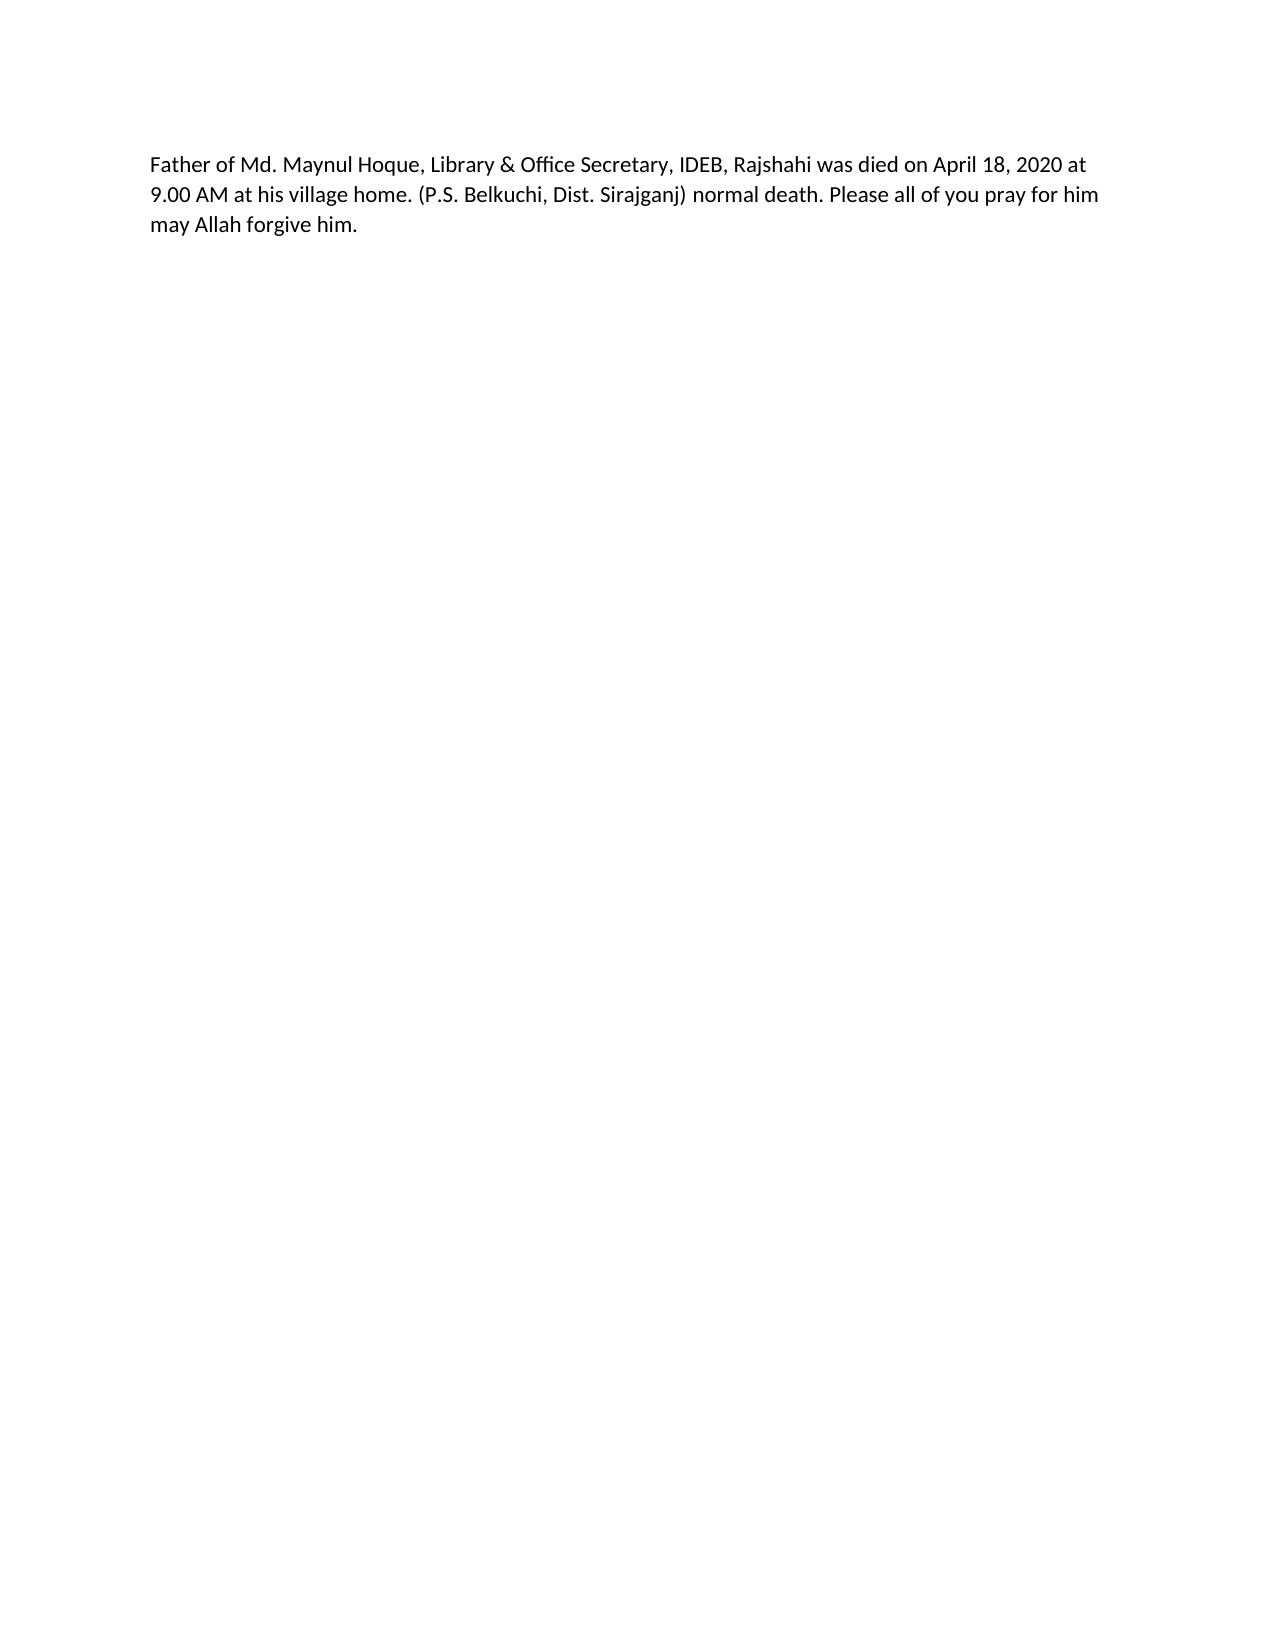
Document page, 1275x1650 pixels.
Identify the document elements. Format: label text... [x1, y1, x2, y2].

text Father of Md. Maynul Hoque, Library & Office Secretary, IDEB, Rajshahi was died on April 18, 2020 at 9.00 AM at his village home. (P.S. Belkuchi, Dist. Sirajganj) normal death. Please all of you pray for him may Allah forgive him. [150, 150, 1125, 238]
